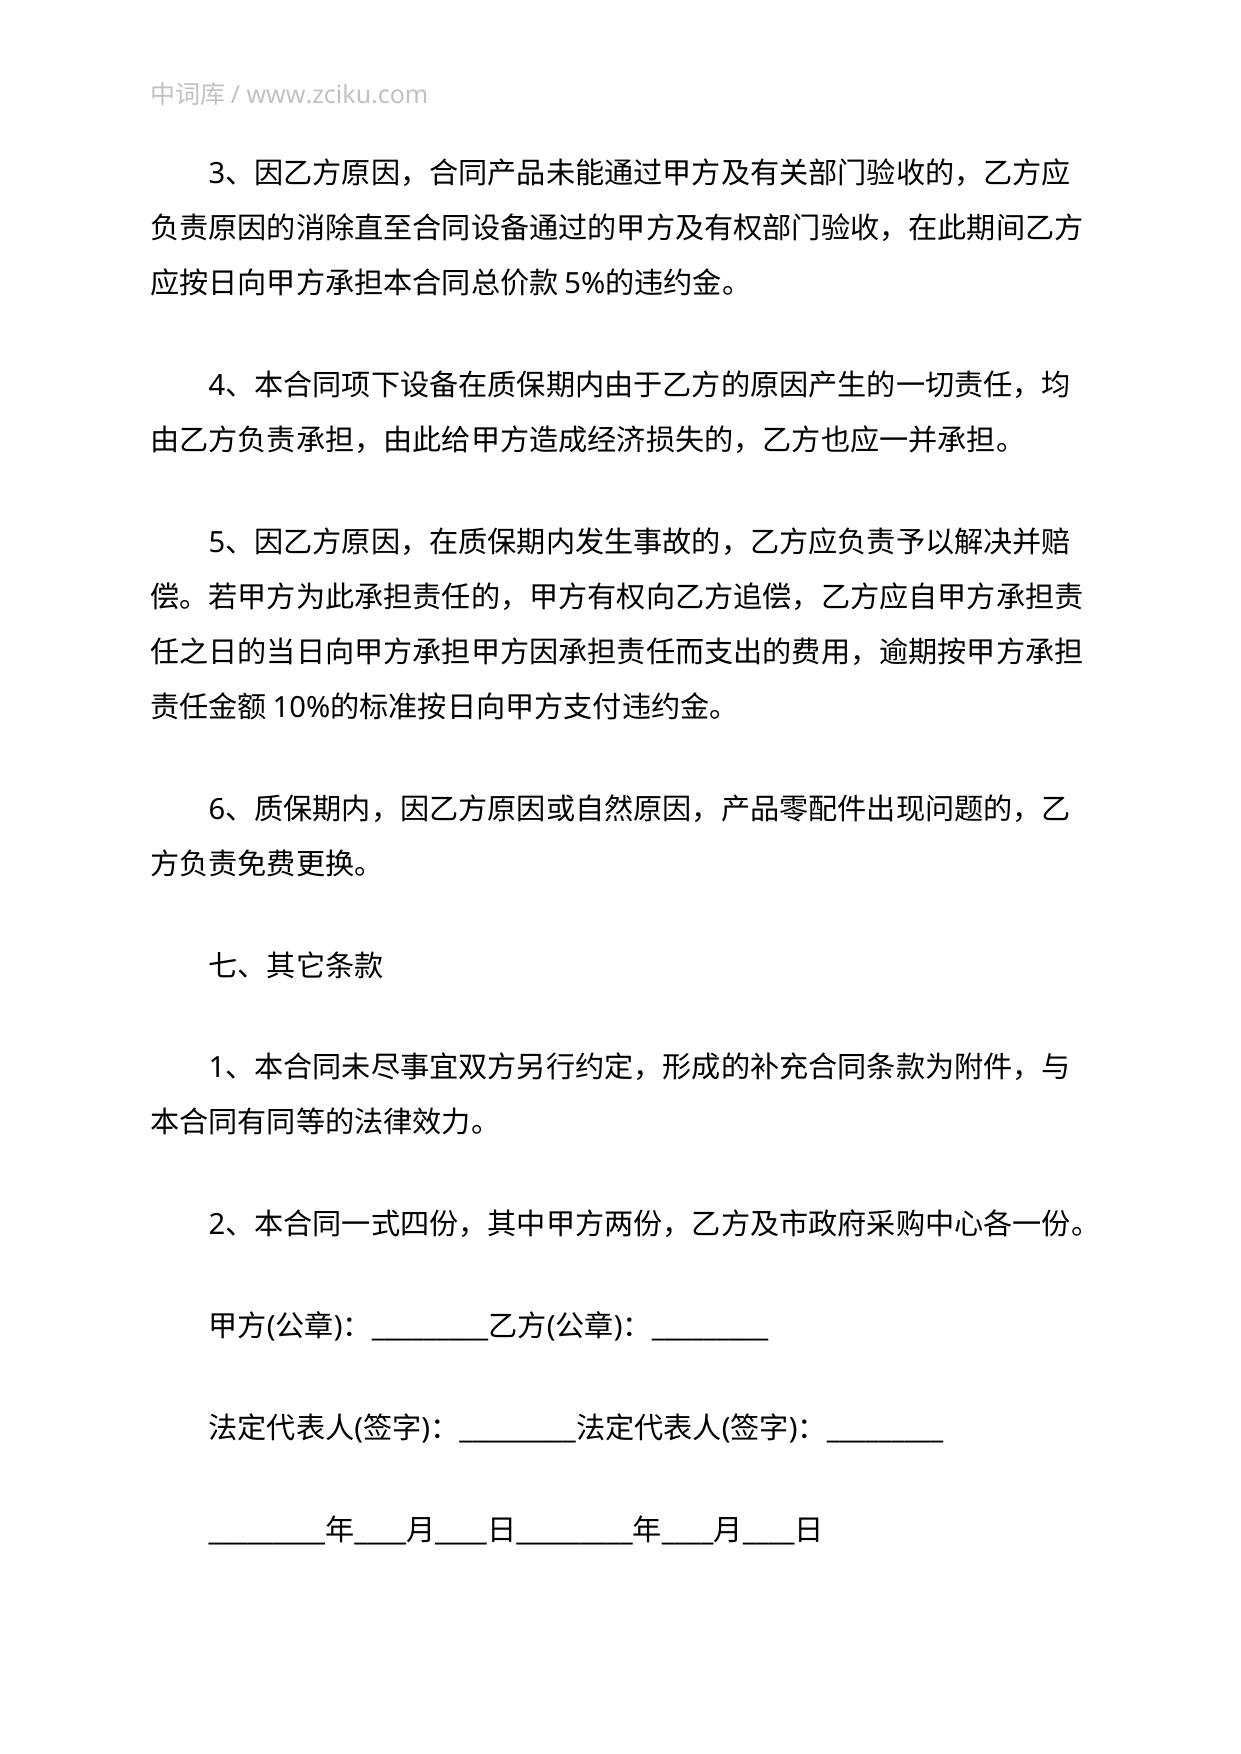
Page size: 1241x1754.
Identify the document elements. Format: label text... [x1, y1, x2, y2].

text 1、本合同未尽事宜双方另行约定，形成的补充合同条款为附件，与本合同有同等的法律效力。 [150, 1044, 1090, 1141]
text 甲方(公章)：_________乙方(公章)：_________ [150, 1303, 1090, 1345]
text 法定代表人(签字)：_________法定代表人(签字)：_________ [150, 1405, 1090, 1447]
text 七、其它条款 [150, 942, 1090, 984]
text 6、质保期内，因乙方原因或自然原因，产品零配件出现问题的，乙方负责免费更换。 [150, 785, 1090, 883]
text _________年____月____日_________年____月____日 [150, 1507, 1090, 1549]
text 4、本合同项下设备在质保期内由于乙方的原因产生的一切责任，均由乙方负责承担，由此给甲方造成经济损失的，乙方也应一并承担。 [150, 362, 1090, 459]
text 2、本合同一式四份，其中甲方两份，乙方及市政府采购中心各一份。 [150, 1201, 1090, 1243]
text 5、因乙方原因，在质保期内发生事故的，乙方应负责予以解决并赔偿。若甲方为此承担责任的，甲方有权向乙方追偿，乙方应自甲方承担责任之日的当日向甲方承担甲方因承担责任而支出的费用，逾期按甲方承担责任金额10%的标准按日向甲方支付违约金。 [150, 519, 1090, 726]
text 3、因乙方原因，合同产品未能通过甲方及有关部门验收的，乙方应负责原因的消除直至合同设备通过的甲方及有权部门验收，在此期间乙方应按日向甲方承担本合同总价款5%的违约金。 [150, 150, 1090, 302]
